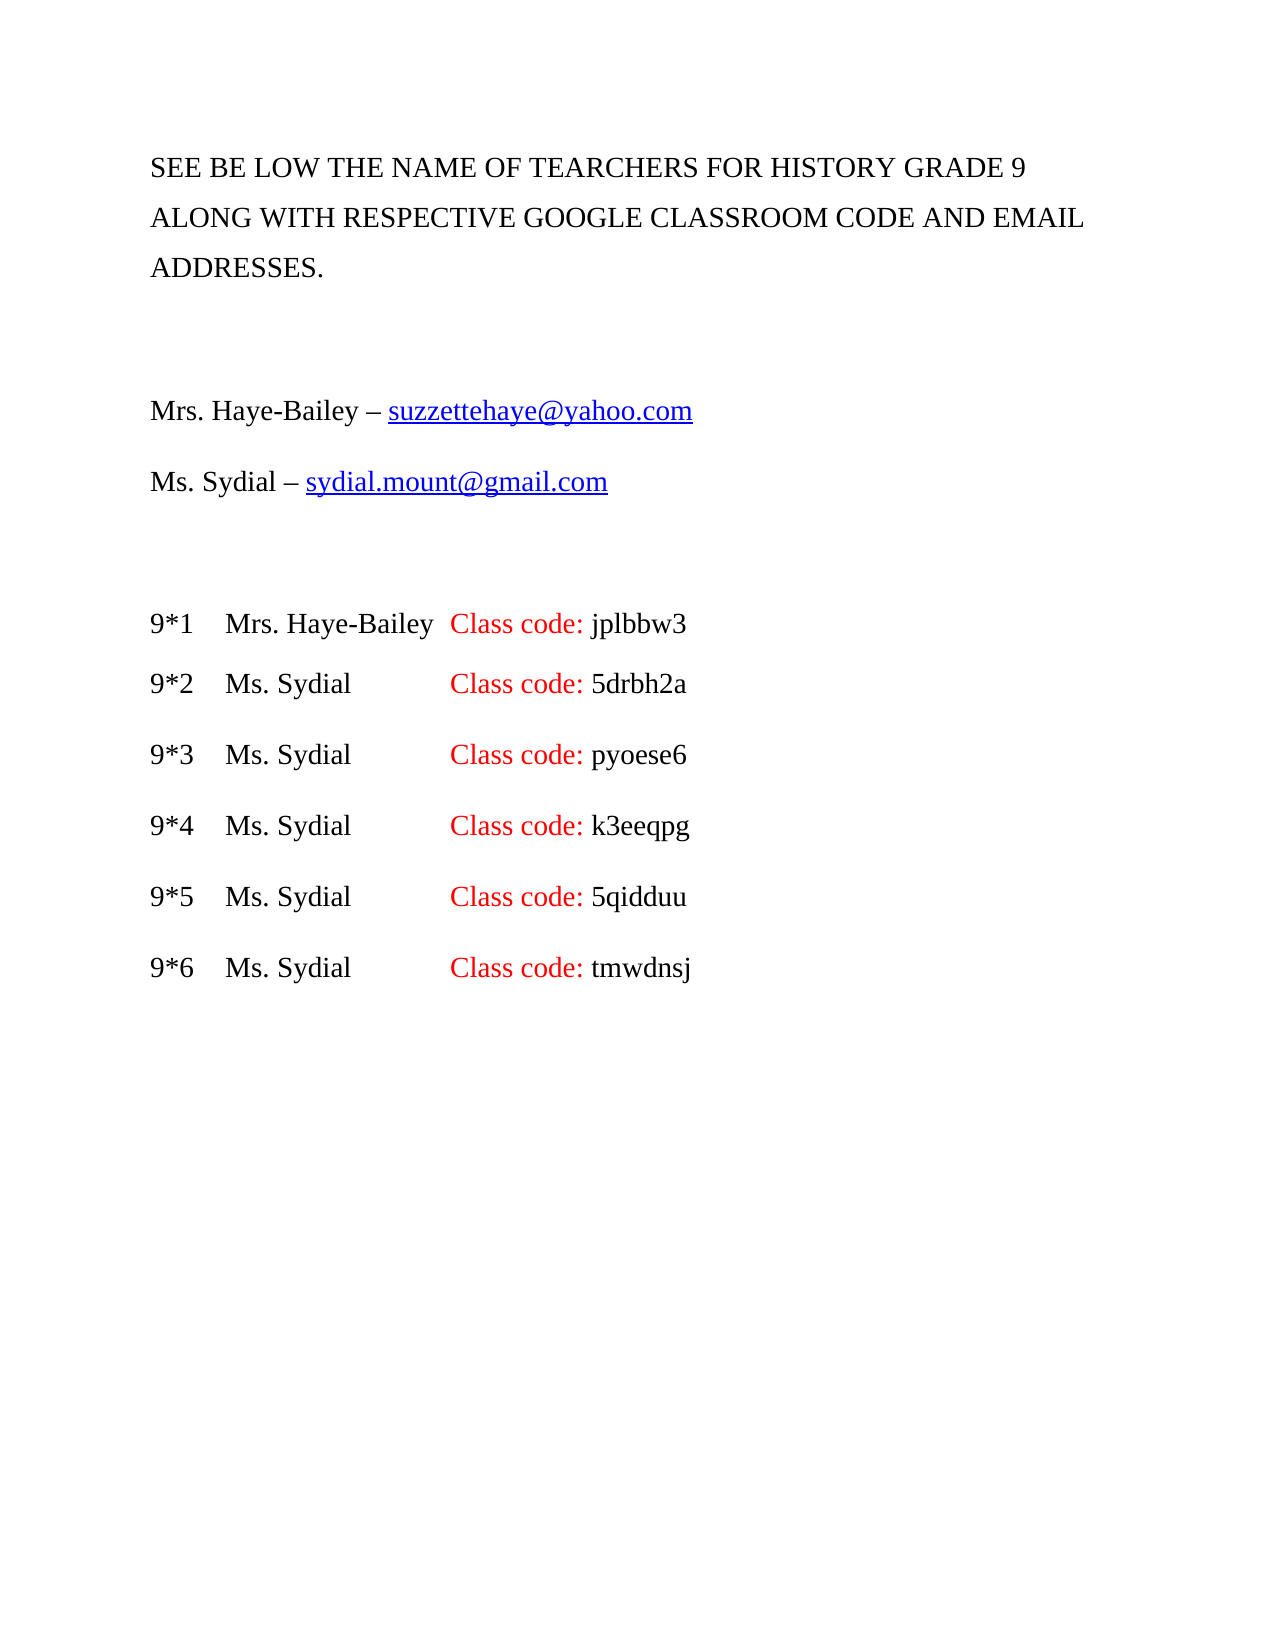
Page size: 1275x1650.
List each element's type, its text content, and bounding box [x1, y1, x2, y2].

text 9*2 Ms. Sydial Class code: 5drbh2a [150, 666, 1125, 699]
text 9*1 Mrs. Haye-Bailey Class code: jplbbw3 Class code [150, 606, 1125, 640]
text 9*3 Ms. Sydial Class code: pyoese6 [150, 737, 1125, 770]
text 9*4 Ms. Sydial Class code: k3eeqpg [150, 808, 1125, 842]
text Ms. Sydial – sydial.mount@gmail.com [150, 464, 1125, 498]
text Mrs. Haye-Bailey – suzzettehaye@yahoo.com [150, 393, 1125, 426]
text SEE BE LOW THE NAME OF TEARCHERS FOR HISTORY GRADE 9 ALONG WITH RESPECTIVE GOOGLE CLASSROOM CODE AND EMAIL ADDRESSES. [150, 150, 1125, 284]
text 9*5 Ms. Sydial Class code: 5qidduu [150, 879, 1125, 913]
text 9*6 Ms. Sydial Class code: tmwdnsj [150, 950, 1125, 984]
